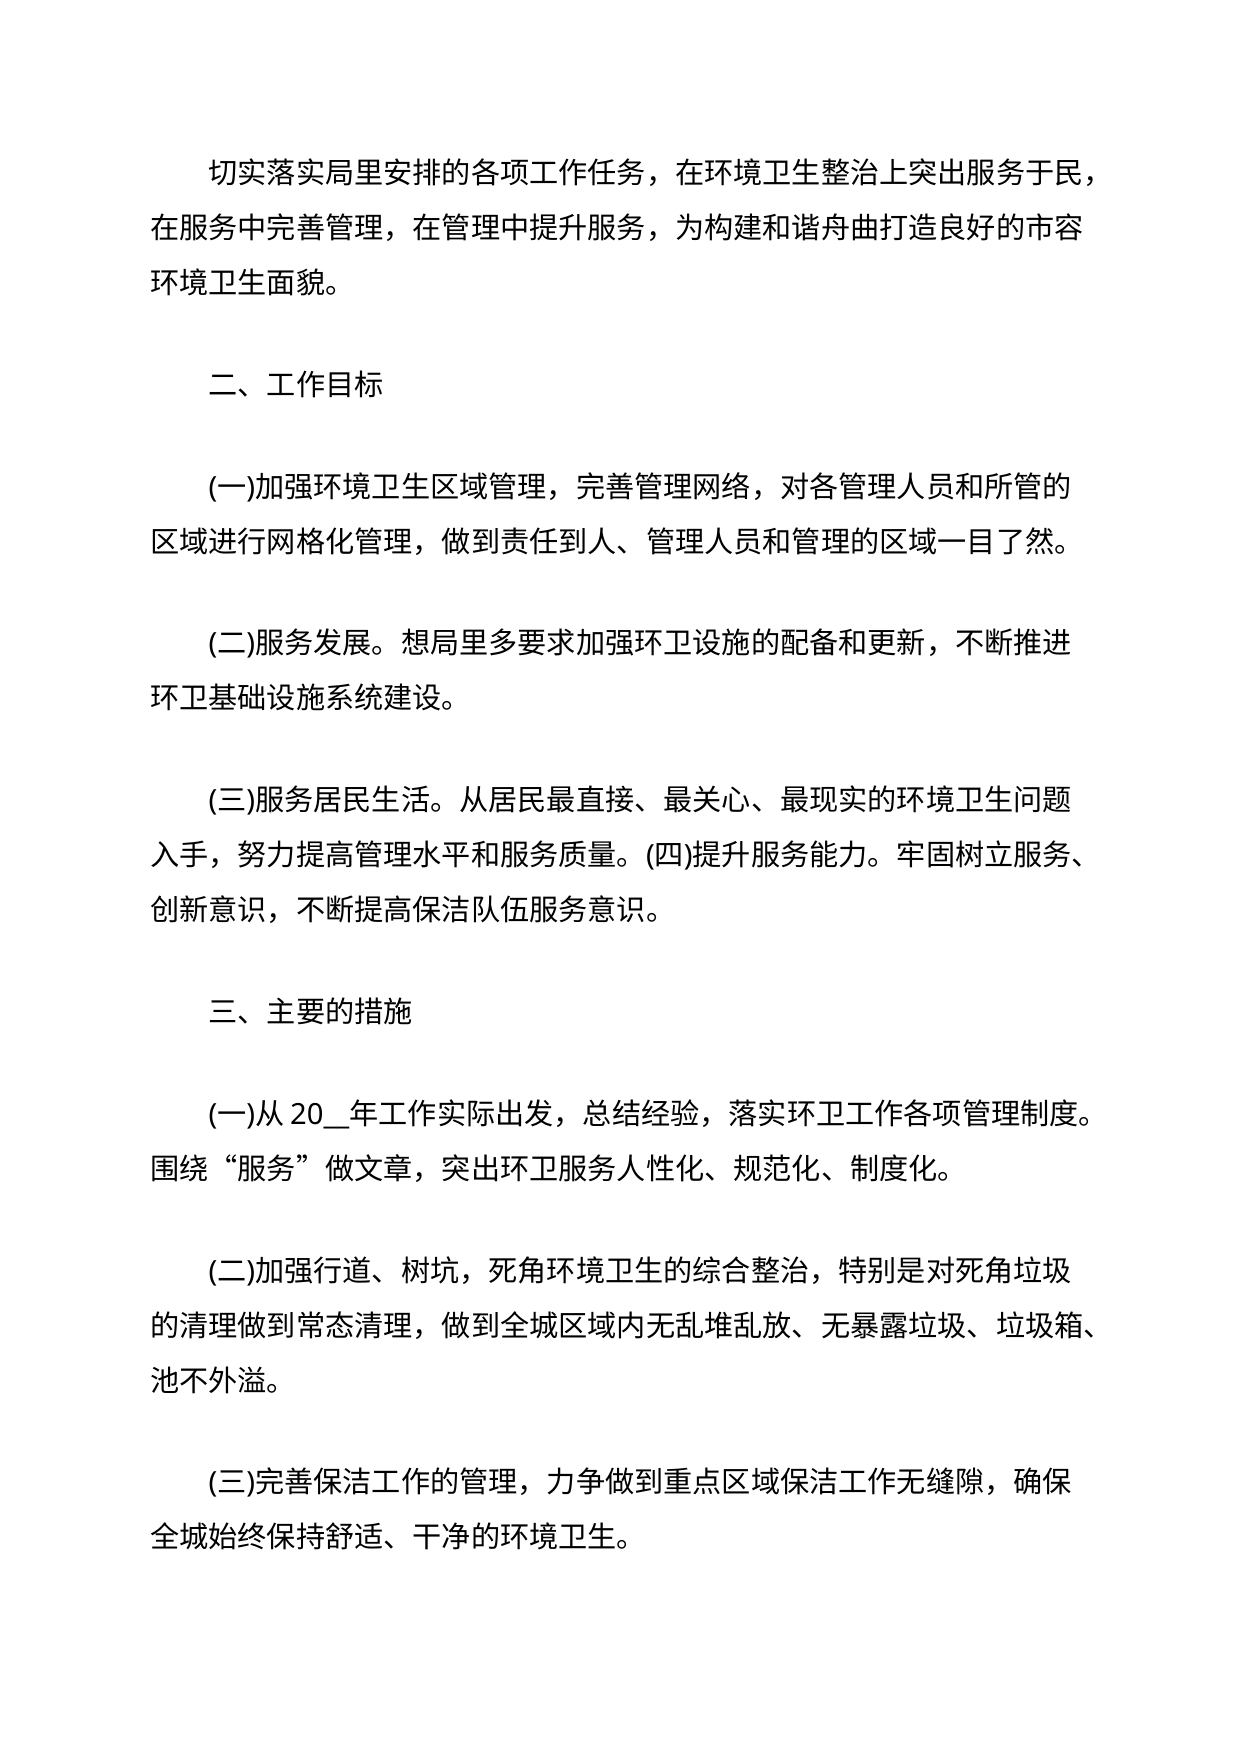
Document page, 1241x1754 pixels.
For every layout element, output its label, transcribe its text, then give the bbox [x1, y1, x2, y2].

text (三)服务居民生活。从居民最直接、最关心、最现实的环境卫生问题入手，努力提高管理水平和服务质量。(四)提升服务能力。牢固树立服务、创新意识，不断提高保洁队伍服务意识。 [150, 777, 1090, 929]
text 三、主要的措施 [150, 989, 1090, 1031]
text 切实落实局里安排的各项工作任务，在环境卫生整治上突出服务于民，在服务中完善管理，在管理中提升服务，为构建和谐舟曲打造良好的市容环境卫生面貌。 [150, 150, 1090, 302]
text (三)完善保洁工作的管理，力争做到重点区域保洁工作无缝隙，确保全城始终保持舒适、干净的环境卫生。 [150, 1459, 1090, 1556]
text (二)服务发展。想局里多要求加强环卫设施的配备和更新，不断推进环卫基础设施系统建设。 [150, 620, 1090, 717]
text (二)加强行道、树坑，死角环境卫生的综合整治，特别是对死角垃圾的清理做到常态清理，做到全城区域内无乱堆乱放、无暴露垃圾、垃圾箱、池不外溢。 [150, 1247, 1090, 1399]
text 二、工作目标 [150, 362, 1090, 404]
text (一)从20__年工作实际出发，总结经验，落实环卫工作各项管理制度。围绕“服务”做文章，突出环卫服务人性化、规范化、制度化。 [150, 1090, 1090, 1188]
text (一)加强环境卫生区域管理，完善管理网络，对各管理人员和所管的区域进行网格化管理，做到责任到人、管理人员和管理的区域一目了然。 [150, 463, 1090, 561]
